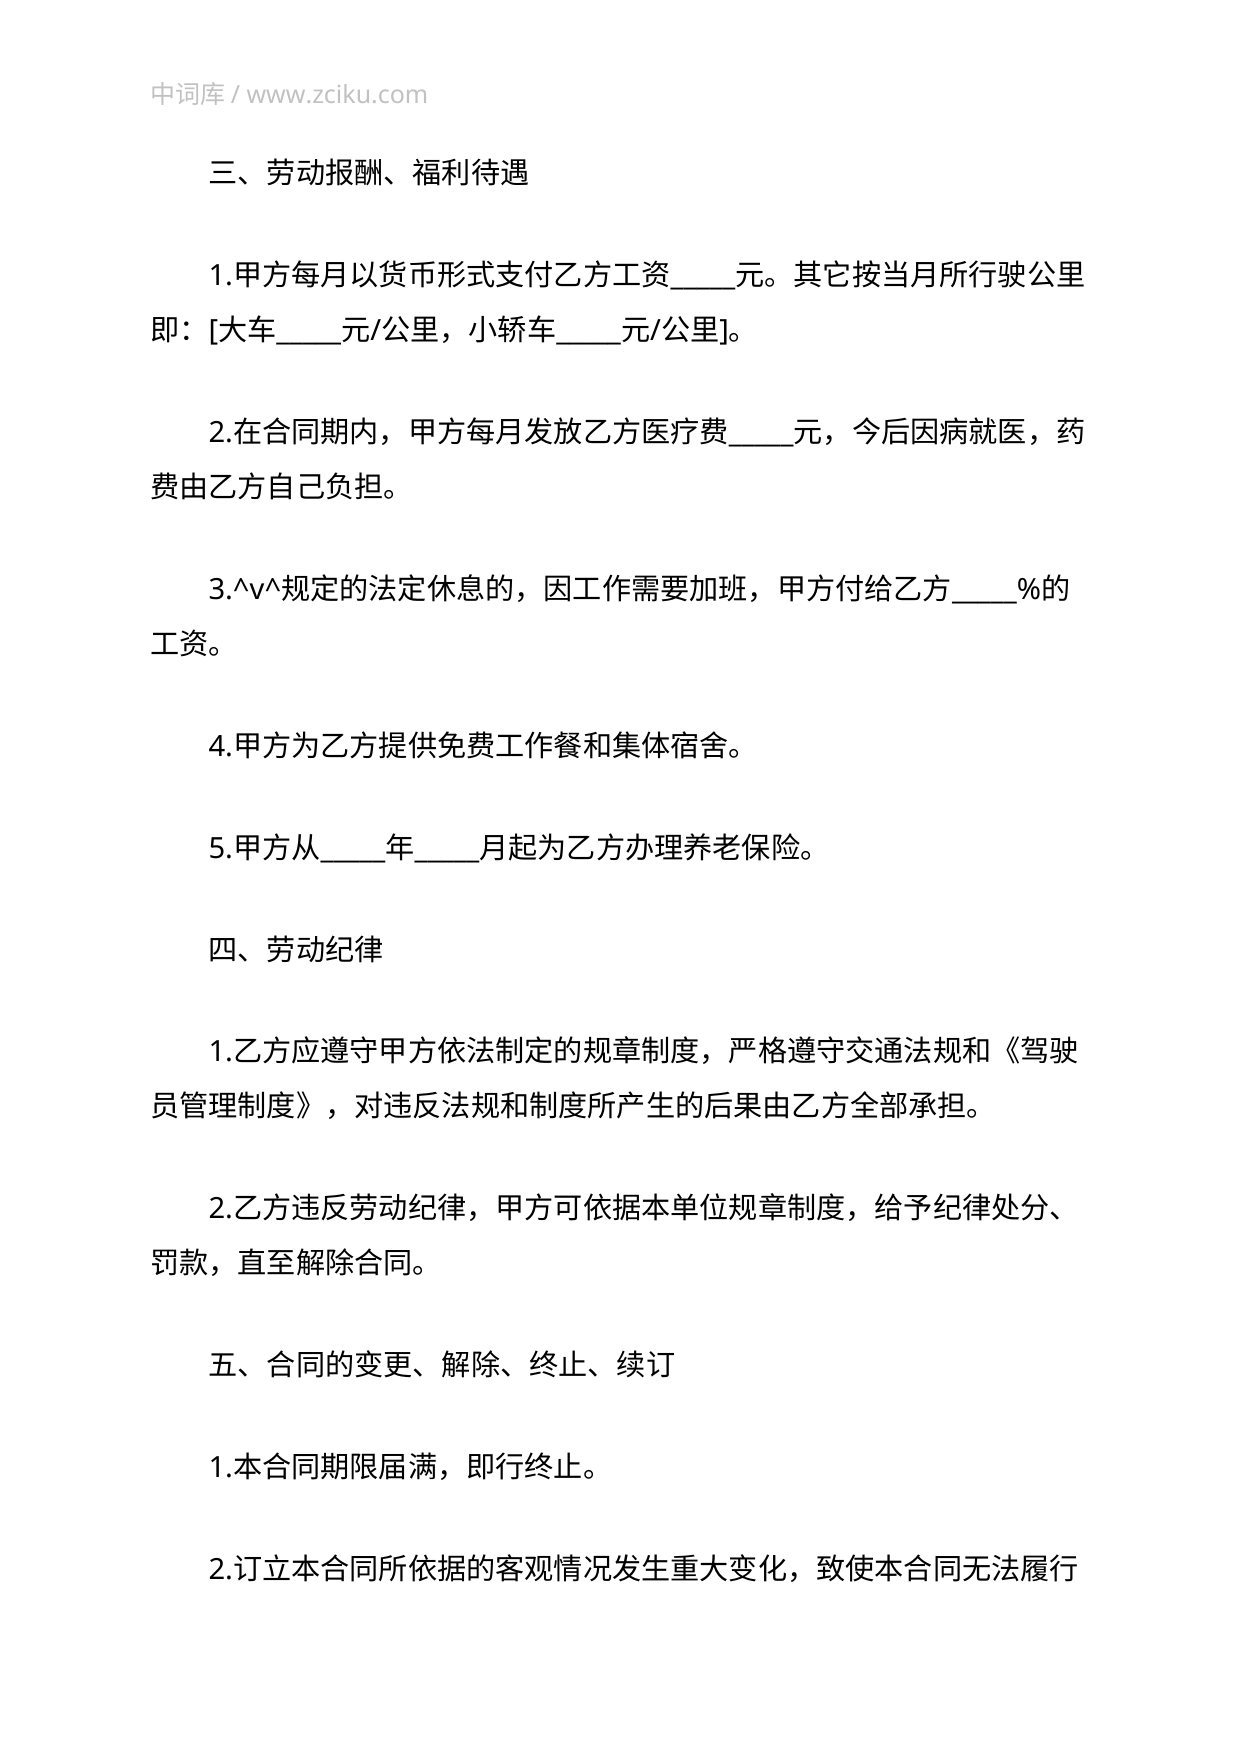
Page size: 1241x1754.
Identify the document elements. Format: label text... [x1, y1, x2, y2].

text 三、劳动报酬、福利待遇 [150, 150, 1090, 192]
text 3.^v^规定的法定休息的，因工作需要加班，甲方付给乙方_____%的工资。 [150, 566, 1090, 663]
text 1.乙方应遵守甲方依法制定的规章制度，严格遵守交通法规和《驾驶员管理制度》，对违反法规和制度所产生的后果由乙方全部承担。 [150, 1028, 1090, 1125]
text 五、合同的变更、解除、终止、续订 [150, 1342, 1090, 1384]
text 1.甲方每月以货币形式支付乙方工资_____元。其它按当月所行驶公里即：[大车_____元/公里，小轿车_____元/公里]。 [150, 252, 1090, 349]
text 5.甲方从_____年_____月起为乙方办理养老保险。 [150, 824, 1090, 867]
text 四、劳动纪律 [150, 926, 1090, 968]
text 4.甲方为乙方提供免费工作餐和集体宿舍。 [150, 722, 1090, 765]
text 2.在合同期内，甲方每月发放乙方医疗费_____元，今后因病就医，药费由乙方自己负担。 [150, 409, 1090, 506]
text 2.乙方违反劳动纪律，甲方可依据本单位规章制度，给予纪律处分、罚款，直至解除合同。 [150, 1185, 1090, 1282]
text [150, 1545, 1090, 1588]
text 1.本合同期限届满，即行终止。 [150, 1443, 1090, 1486]
